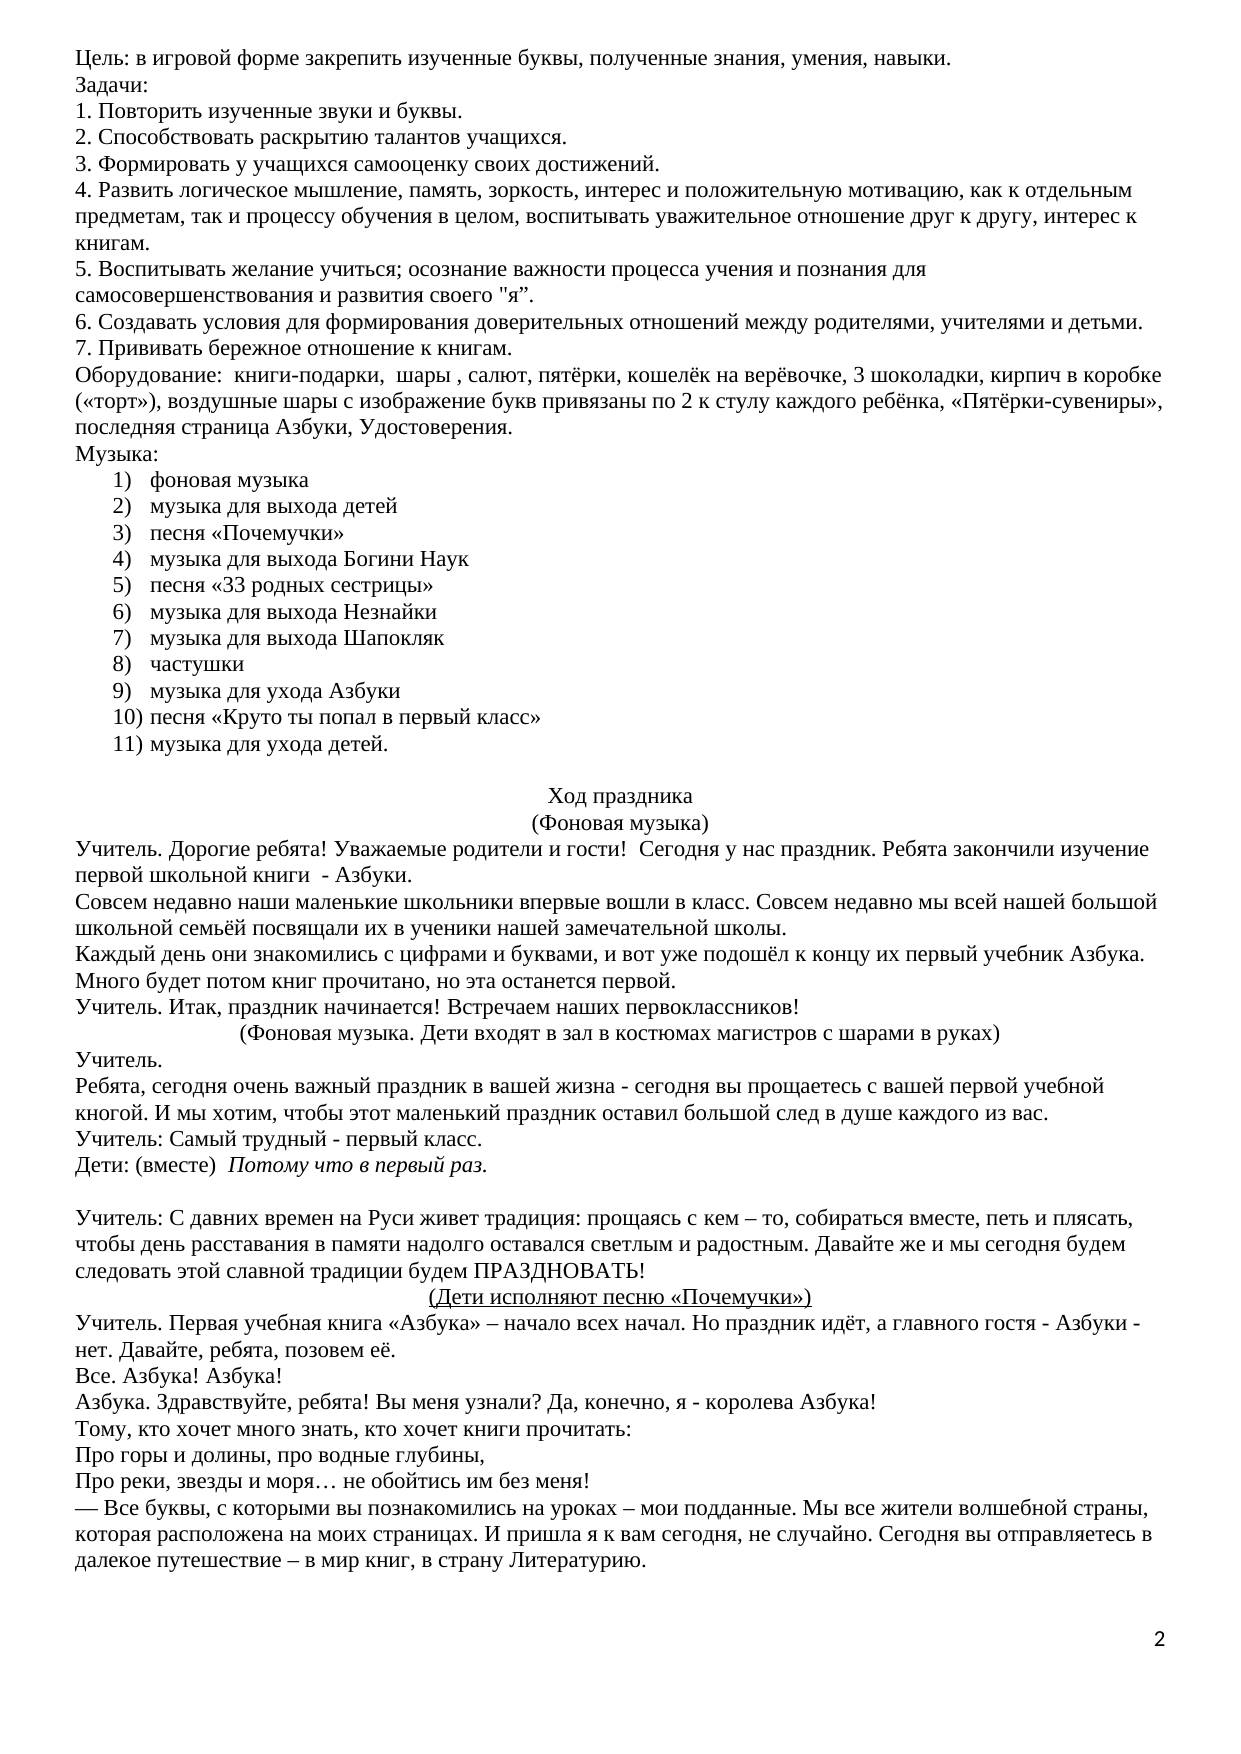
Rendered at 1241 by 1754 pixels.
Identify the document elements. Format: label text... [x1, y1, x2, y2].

text Совсем недавно наши маленькие школьники впервые вошли в класс. Совсем недавно мы всей нашей большой школьной семьёй посвящали их в ученики нашей замечательной школы. [75, 888, 1165, 940]
text (Фоновая музыка. Дети входят в зал в костюмах магистров с шарами в руках) [75, 1019, 1165, 1046]
list песня «Круто ты попал в первый класс» [112, 703, 1165, 729]
text Цель: в игровой форме закрепить изученные буквы, полученные знания, умения, навыки. Задачи: 1. Повторить изученные звуки и буквы. 2. Способствовать раскрытию талантов учащихся. 3. Формировать у учащихся самооценку своих достижений. 4. Развить логическое мышление, память, зоркость, интерес и положительную мотивацию, как к отдельным предметам, так и процессу обучения в целом, воспитывать уважительное отношение друг к другу, интерес к книгам. 5. Воспитывать желание учиться; осознание важности процесса учения и познания для самосовершенствования и развития своего "я”. 6. Создавать условия для формирования доверительных отношений между родителями, учителями и детьми. 7. Прививать бережное отношение к книгам. [75, 44, 1165, 361]
text Каждый день они знакомились с цифрами и буквами, и вот уже подошёл к концу их первый учебник Азбука. Много будет потом книг прочитано, но эта останется первой. [75, 940, 1165, 993]
list музыка для выхода Шапокляк [112, 624, 1165, 651]
list музыка для выхода Богини Наук [112, 545, 1165, 571]
list песня «Почемучки» [112, 519, 1165, 545]
text Оборудование: книги-подарки, шары , салют, пятёрки, кошелёк на верёвочке, 3 шоколадки, кирпич в коробке («торт»), воздушные шары с изображение букв привязаны по 2 к стулу каждого ребёнка, «Пятёрки-сувениры», последняя страница Азбуки, Удостоверения. [75, 361, 1165, 440]
list музыка для выхода детей [112, 492, 1165, 519]
list музыка для ухода Азбуки [112, 677, 1165, 703]
text Учитель. Итак, праздник начинается! Встречаем наших первоклассников! [75, 993, 1165, 1019]
text Музыка: [75, 440, 1165, 466]
text Азбука. Здравствуйте, ребята! Вы меня узнали? Да, конечно, я - королева Азбука! Тому, кто хочет много знать, кто хочет книги прочитать: Про горы и долины, про водные глубины, Про реки, звезды и моря… не обойтись им без меня! [75, 1388, 1165, 1494]
text (Дети исполняют песню «Почемучки») [75, 1283, 1165, 1309]
text Учитель. Первая учебная книга «Азбука» – начало всех начал. Но праздник идёт, а главного гостя - Азбуки - нет. Давайте, ребята, позовем её. Все. Азбука! Азбука! [75, 1309, 1165, 1388]
text (Фоновая музыка) [75, 809, 1165, 835]
text Учитель: Самый трудный - первый класс. Дети: (вместе) Потому что в первый раз. Учитель: С давних времен на Руси живет традиция: прощаясь с кем – то, собираться вместе, петь и плясать, чтобы день расставания в памяти надолго оставался светлым и радостным. Давайте же и мы сегодня будем следовать этой славной традиции будем ПРАЗДНОВАТЬ! [75, 1125, 1165, 1283]
list частушки [112, 651, 1165, 677]
text Ход праздника [75, 782, 1165, 809]
text Ребята, сегодня очень важный праздник в вашей жизна - сегодня вы прощаетесь с вашей первой учебной кногой. И мы хотим, чтобы этот маленький праздник оставил большой след в душе каждого из вас. [75, 1072, 1165, 1125]
list песня «33 родных сестрицы» [112, 571, 1165, 598]
list музыка для ухода детей. [112, 729, 1165, 756]
text Учитель. Дорогие ребята! Уважаемые родители и гости! Сегодня у нас праздник. Ребята закончили изучение первой школьной книги - Азбуки. [75, 835, 1165, 888]
list фоновая музыка [112, 466, 1165, 492]
text Учитель. [75, 1046, 1165, 1072]
text — Все буквы, с которыми вы познакомились на уроках – мои подданные. Мы все жители волшебной страны, которая расположена на моих страницах. И пришла я к вам сегодня, не случайно. Сегодня вы отправляетесь в далекое путешествие – в мир книг, в страну Литературию. [75, 1494, 1165, 1573]
list музыка для выхода Незнайки [112, 598, 1165, 624]
